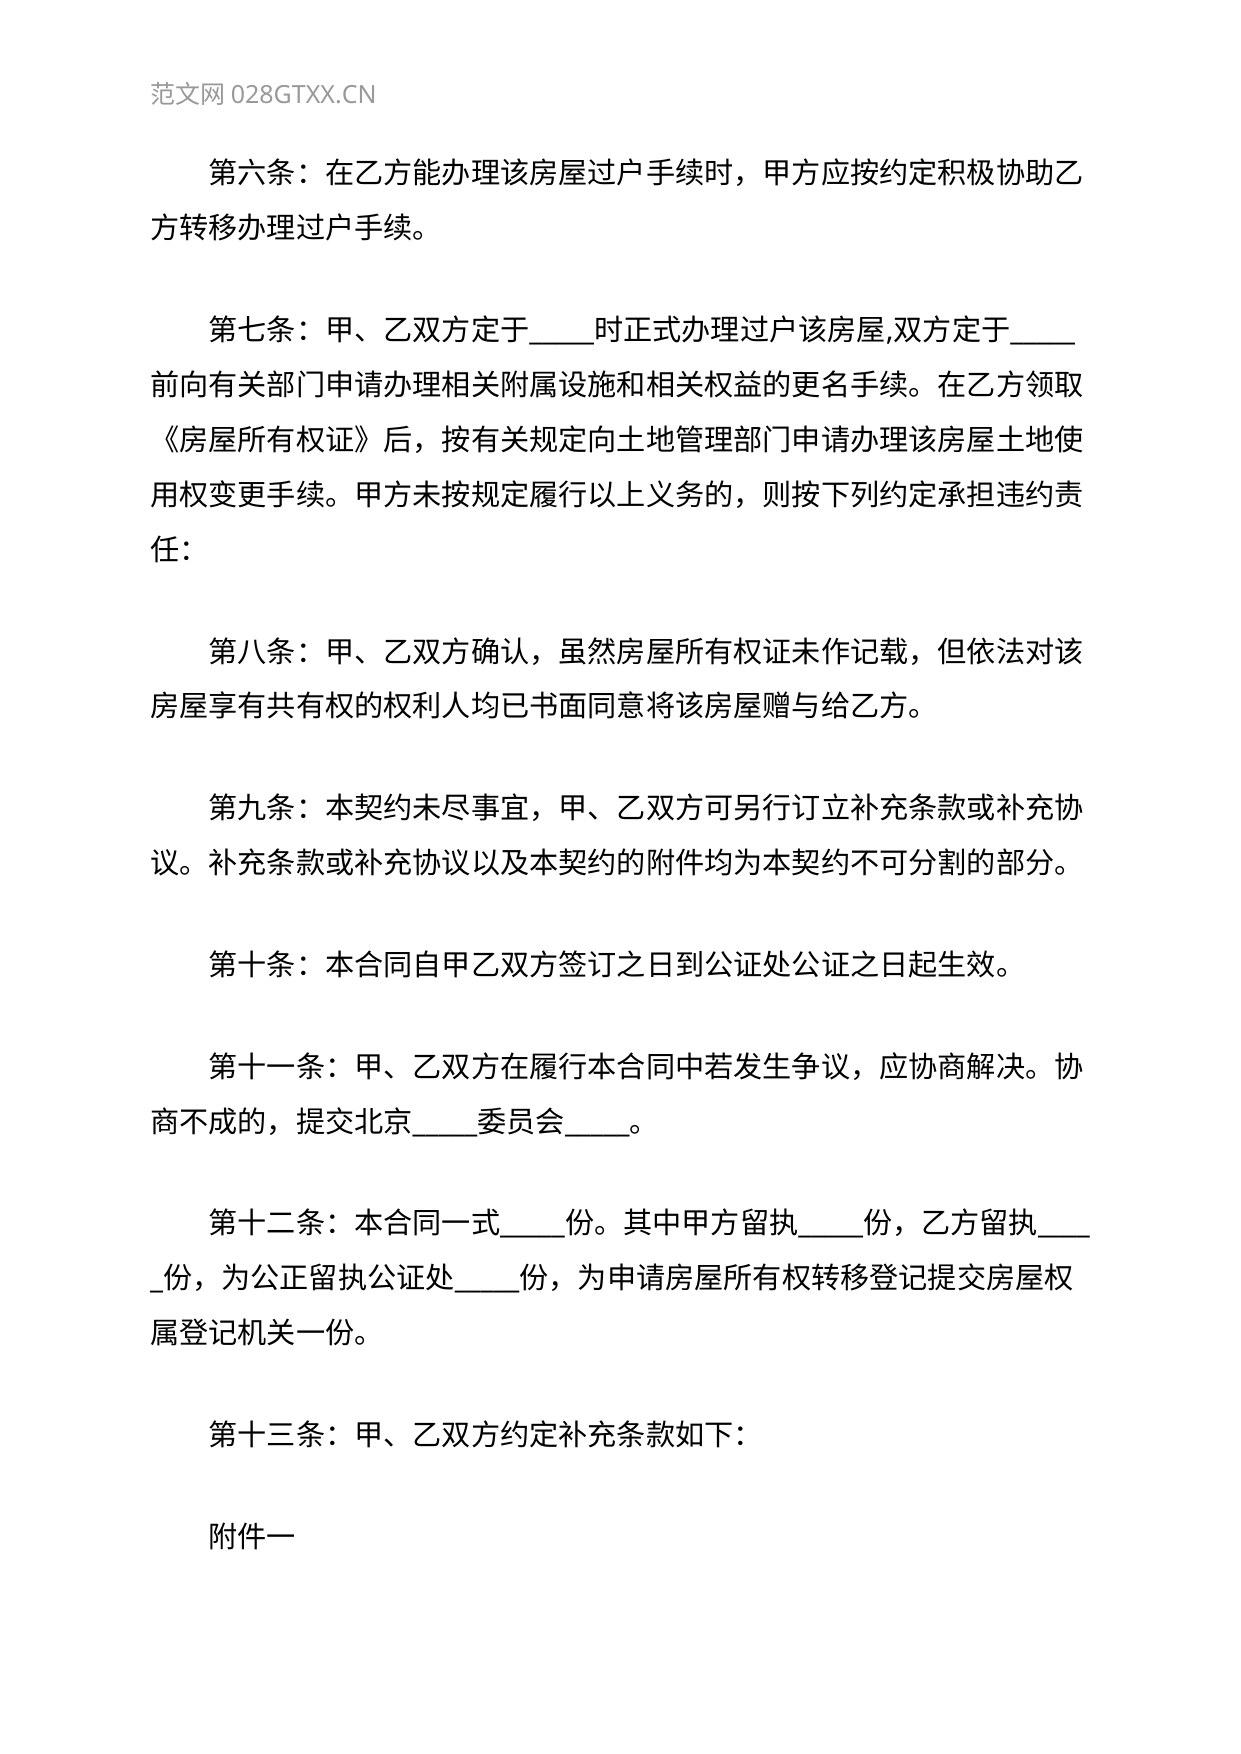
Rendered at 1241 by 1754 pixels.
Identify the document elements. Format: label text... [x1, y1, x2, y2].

text 第六条：在乙方能办理该房屋过户手续时，甲方应按约定积极协助乙方转移办理过户手续。 [150, 150, 1090, 247]
text 第十二条：本合同一式_____份。其中甲方留执_____份，乙方留执_____份，为公正留执公证处_____份，为申请房屋所有权转移登记提交房屋权属登记机关一份。 [150, 1200, 1090, 1352]
text 第九条：本契约未尽事宜，甲、乙双方可另行订立补充条款或补充协议。补充条款或补充协议以及本契约的附件均为本契约不可分割的部分。 [150, 785, 1090, 882]
text 第八条：甲、乙双方确认，虽然房屋所有权证未作记载，但依法对该房屋享有共有权的权利人均已书面同意将该房屋赠与给乙方。 [150, 628, 1090, 725]
text 第十三条：甲、乙双方约定补充条款如下： [150, 1412, 1090, 1454]
text 第十条：本合同自甲乙双方签订之日到公证处公证之日起生效。 [150, 941, 1090, 984]
text 第十一条：甲、乙双方在履行本合同中若发生争议，应协商解决。协商不成的，提交北京_____委员会_____。 [150, 1043, 1090, 1141]
text 第七条：甲、乙双方定于_____时正式办理过户该房屋,双方定于_____前向有关部门申请办理相关附属设施和相关权益的更名手续。在乙方领取《房屋所有权证》后，按有关规定向土地管理部门申请办理该房屋土地使用权变更手续。甲方未按规定履行以上义务的，则按下列约定承担违约责任： [150, 307, 1090, 569]
text 附件一 [150, 1514, 1090, 1556]
